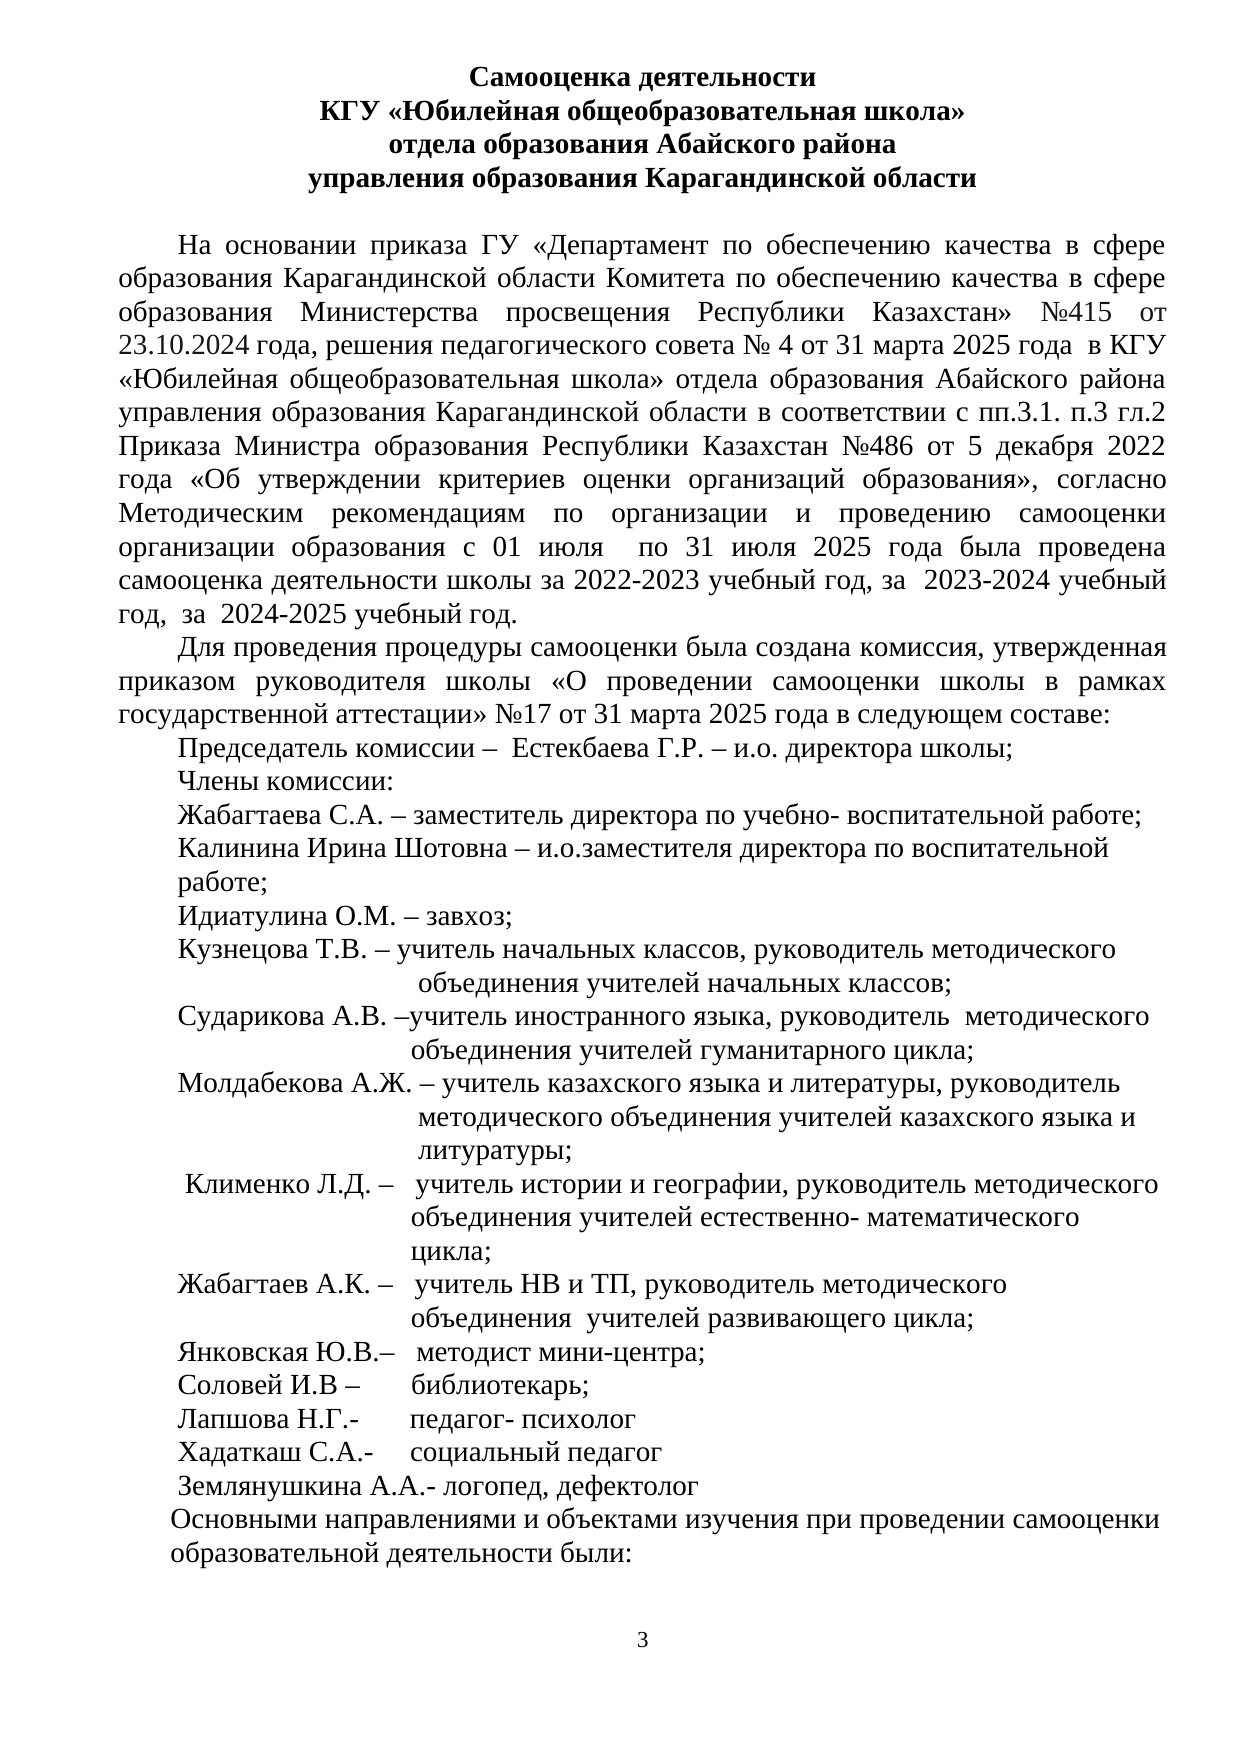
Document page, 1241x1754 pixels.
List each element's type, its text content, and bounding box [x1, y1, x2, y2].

text Самооценка деятельности [118, 59, 1167, 93]
text объединения учителей развивающего цикла; [118, 1300, 1167, 1334]
text объединения учителей естественно- математического [118, 1199, 1167, 1233]
text образовательной деятельности были: [118, 1535, 1167, 1568]
text Хадаткаш С.А.- социальный педагог [118, 1434, 1167, 1468]
text цикла; [118, 1233, 1167, 1267]
text объединения учителей начальных классов; [118, 965, 1167, 998]
text На основании приказа ГУ «Департамент по обеспечению качества в сфере образования Карагандинской области Комитета по обеспечению качества в сфере образования Министерства просвещения Республики Казахстан» №415 от 23.10.2024 года, решения педагогического совета № 4 от 31 марта 2025 года в КГУ «Юбилейная общеобразовательная школа» отдела образования Абайского района управления образования Карагандинской области в соответствии с пп.3.1. п.3 гл.2 Приказа Министра образования Республики Казахстан №486 от 5 декабря 2022 года «Об утверждении критериев оценки организаций образования», согласно Методическим рекомендациям по организации и проведению самооценки организации образования с 01 июля по 31 июля 2025 года была проведена самооценка деятельности школы за 2022-2023 учебный год, за 2023-2024 учебный год, за 2024-2025 учебный год. [118, 227, 1167, 629]
text отдела образования Абайского района [118, 126, 1167, 160]
text литуратуры; [118, 1132, 1167, 1166]
text Жабагтаева С.А. – заместитель директора по учебно- воспитательной работе; [118, 797, 1167, 831]
text Жабагтаев А.К. – учитель НВ и ТП, руководитель методического [118, 1267, 1167, 1300]
text методического объединения учителей казахского языка и [118, 1099, 1167, 1132]
text Основными направлениями и объектами изучения при проведении самооценки [118, 1501, 1167, 1535]
text Идиатулина О.М. – завхоз; [118, 898, 1167, 931]
text Землянушкина А.А.- логопед, дефектолог [118, 1468, 1167, 1501]
text Сударикова А.В. –учитель иностранного языка, руководитель методического [118, 998, 1167, 1032]
text Председатель комиссии – Естекбаева Г.Р. – и.о. директора школы; [118, 730, 1167, 763]
text Калинина Ирина Шотовна – и.о.заместителя директора по воспитательной [118, 831, 1167, 864]
text Янковская Ю.В.– методист мини-центра; [118, 1334, 1167, 1367]
text Клименко Л.Д. – учитель истории и географии, руководитель методического [118, 1166, 1167, 1199]
text работе; [118, 864, 1167, 898]
text Для проведения процедуры самооценки была создана комиссия, утвержденная приказом руководителя школы «О проведении самооценки школы в рамках государственной аттестации» №17 от 31 марта 2025 года в следующем составе: [118, 629, 1167, 730]
text Молдабекова А.Ж. – учитель казахского языка и литературы, руководитель [118, 1065, 1167, 1099]
text КГУ «Юбилейная общеобразовательная школа» [118, 93, 1167, 126]
text объединения учителей гуманитарного цикла; [118, 1032, 1167, 1065]
text Члены комиссии: [118, 763, 1167, 797]
text Кузнецова Т.В. – учитель начальных классов, руководитель методического [118, 931, 1167, 965]
text Соловей И.В – библиотекарь; [118, 1367, 1167, 1401]
text Лапшова Н.Г.- педагог- психолог [118, 1401, 1167, 1434]
text управления образования Карагандинской области [118, 160, 1167, 193]
